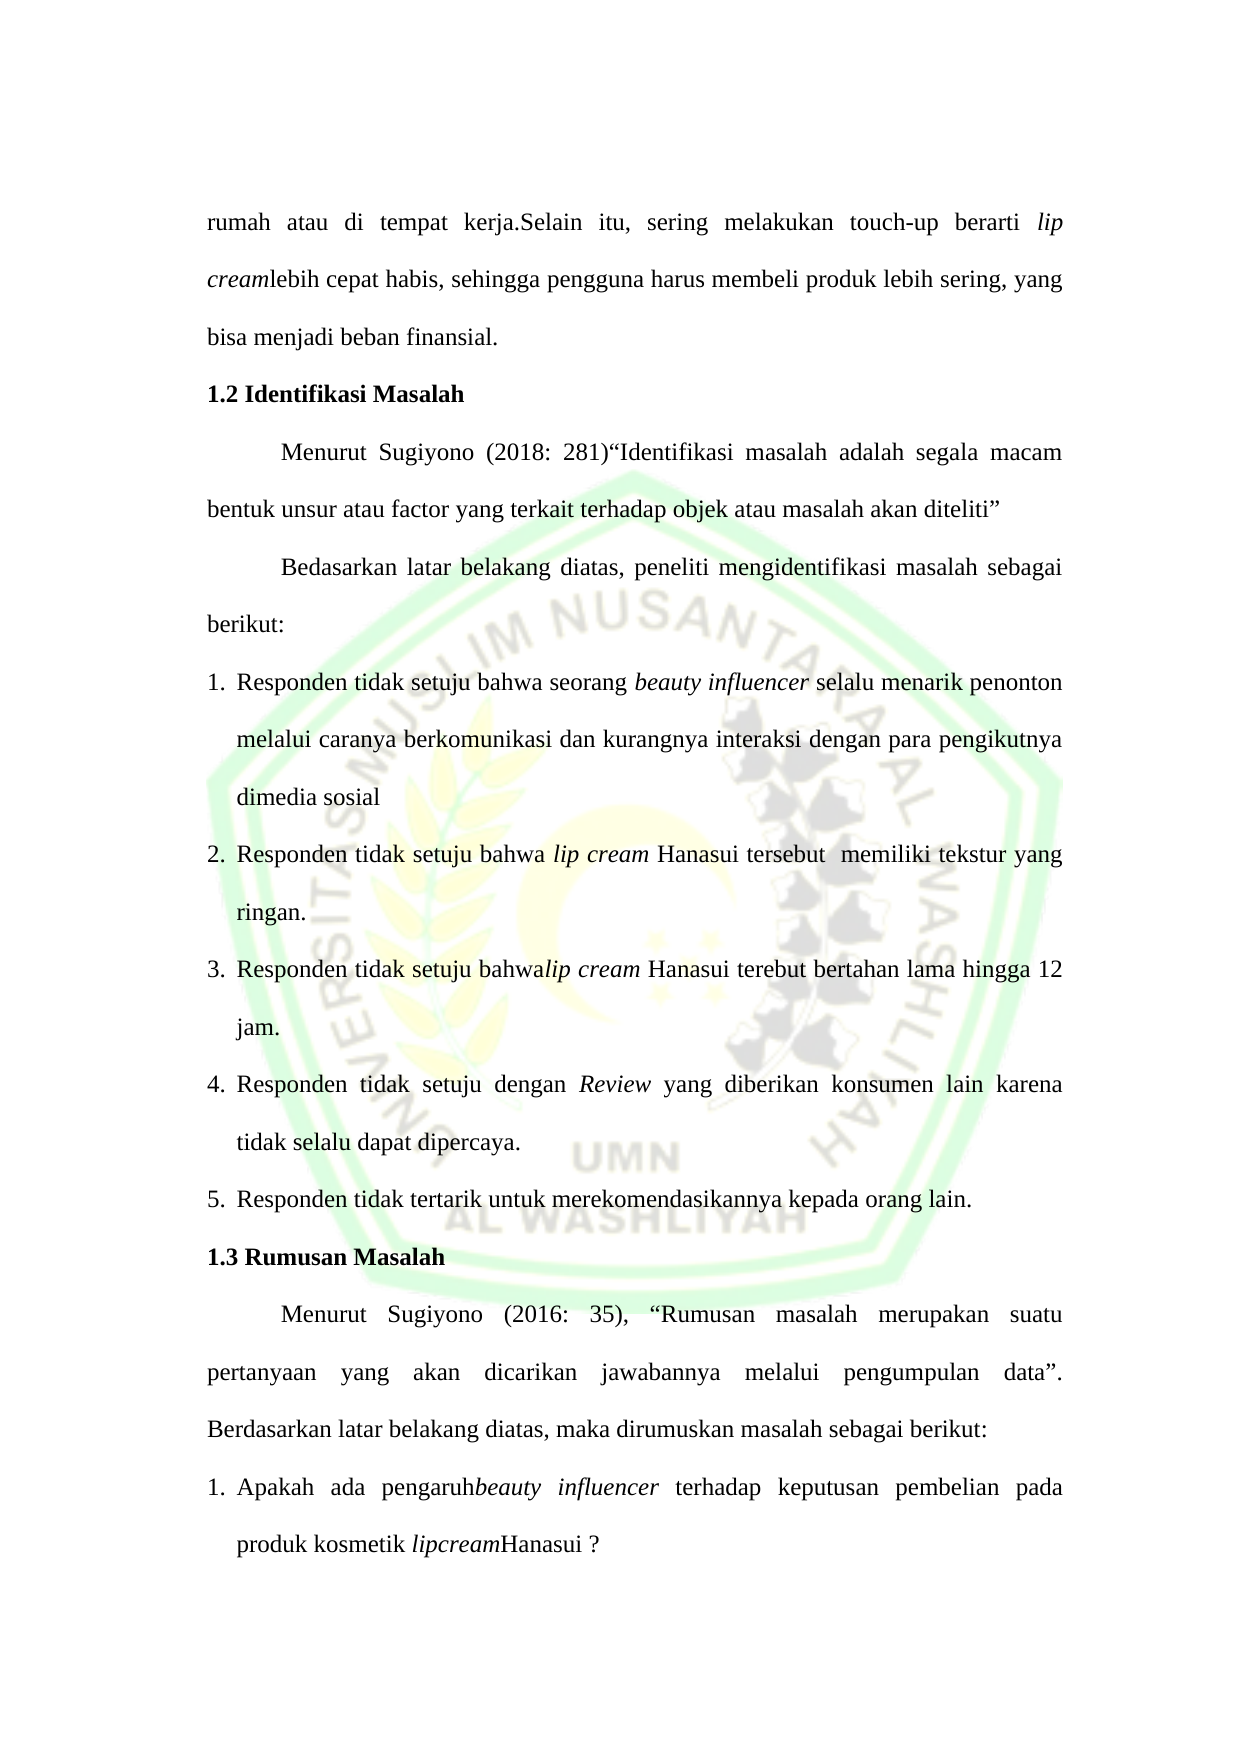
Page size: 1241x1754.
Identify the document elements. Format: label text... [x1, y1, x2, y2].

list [207, 207, 1063, 351]
list 1.3 Rumusan Masalah [207, 1242, 1063, 1271]
list 1.2 Identifikasi Masalah [207, 379, 1063, 408]
list Bedasarkan latar belakang diatas, peneliti mengidentifikasi masalah sebagai berikut: [207, 552, 1063, 638]
list Responden tidak setuju bahwa lip cream Hanasui tersebut memiliki tekstur yang ringan. [207, 839, 1063, 926]
list Responden tidak tertarik untuk merekomendasikannya kepada orang lain. [207, 1184, 1063, 1213]
list Responden tidak setuju bahwalip cream Hanasui terebut bertahan lama hingga 12 jam. [207, 954, 1063, 1041]
list Responden tidak setuju dengan Review yang diberikan konsumen lain karena tidak selalu dapat dipercaya. [207, 1069, 1063, 1156]
list Menurut Sugiyono (2016: 35), “Rumusan masalah merupakan suatu pertanyaan yang akan dicarikan jawabannya melalui pengumpulan data”. Berdasarkan latar belakang diatas, maka dirumuskan masalah sebagai berikut: [207, 1299, 1063, 1443]
list Menurut Sugiyono (2018: 281)“Identifikasi masalah adalah segala macam bentuk unsur atau factor yang terkait terhadap objek atau masalah akan diteliti” [207, 437, 1063, 523]
list Responden tidak setuju bahwa seorang beauty influencer selalu menarik penonton melalui caranya berkomunikasi dan kurangnya interaksi dengan para pengikutnya dimedia sosial [207, 667, 1063, 811]
list Apakah ada pengaruhbeauty influencer terhadap keputusan pembelian pada produk kosmetik lipcreamHanasui ? [207, 1472, 1063, 1558]
